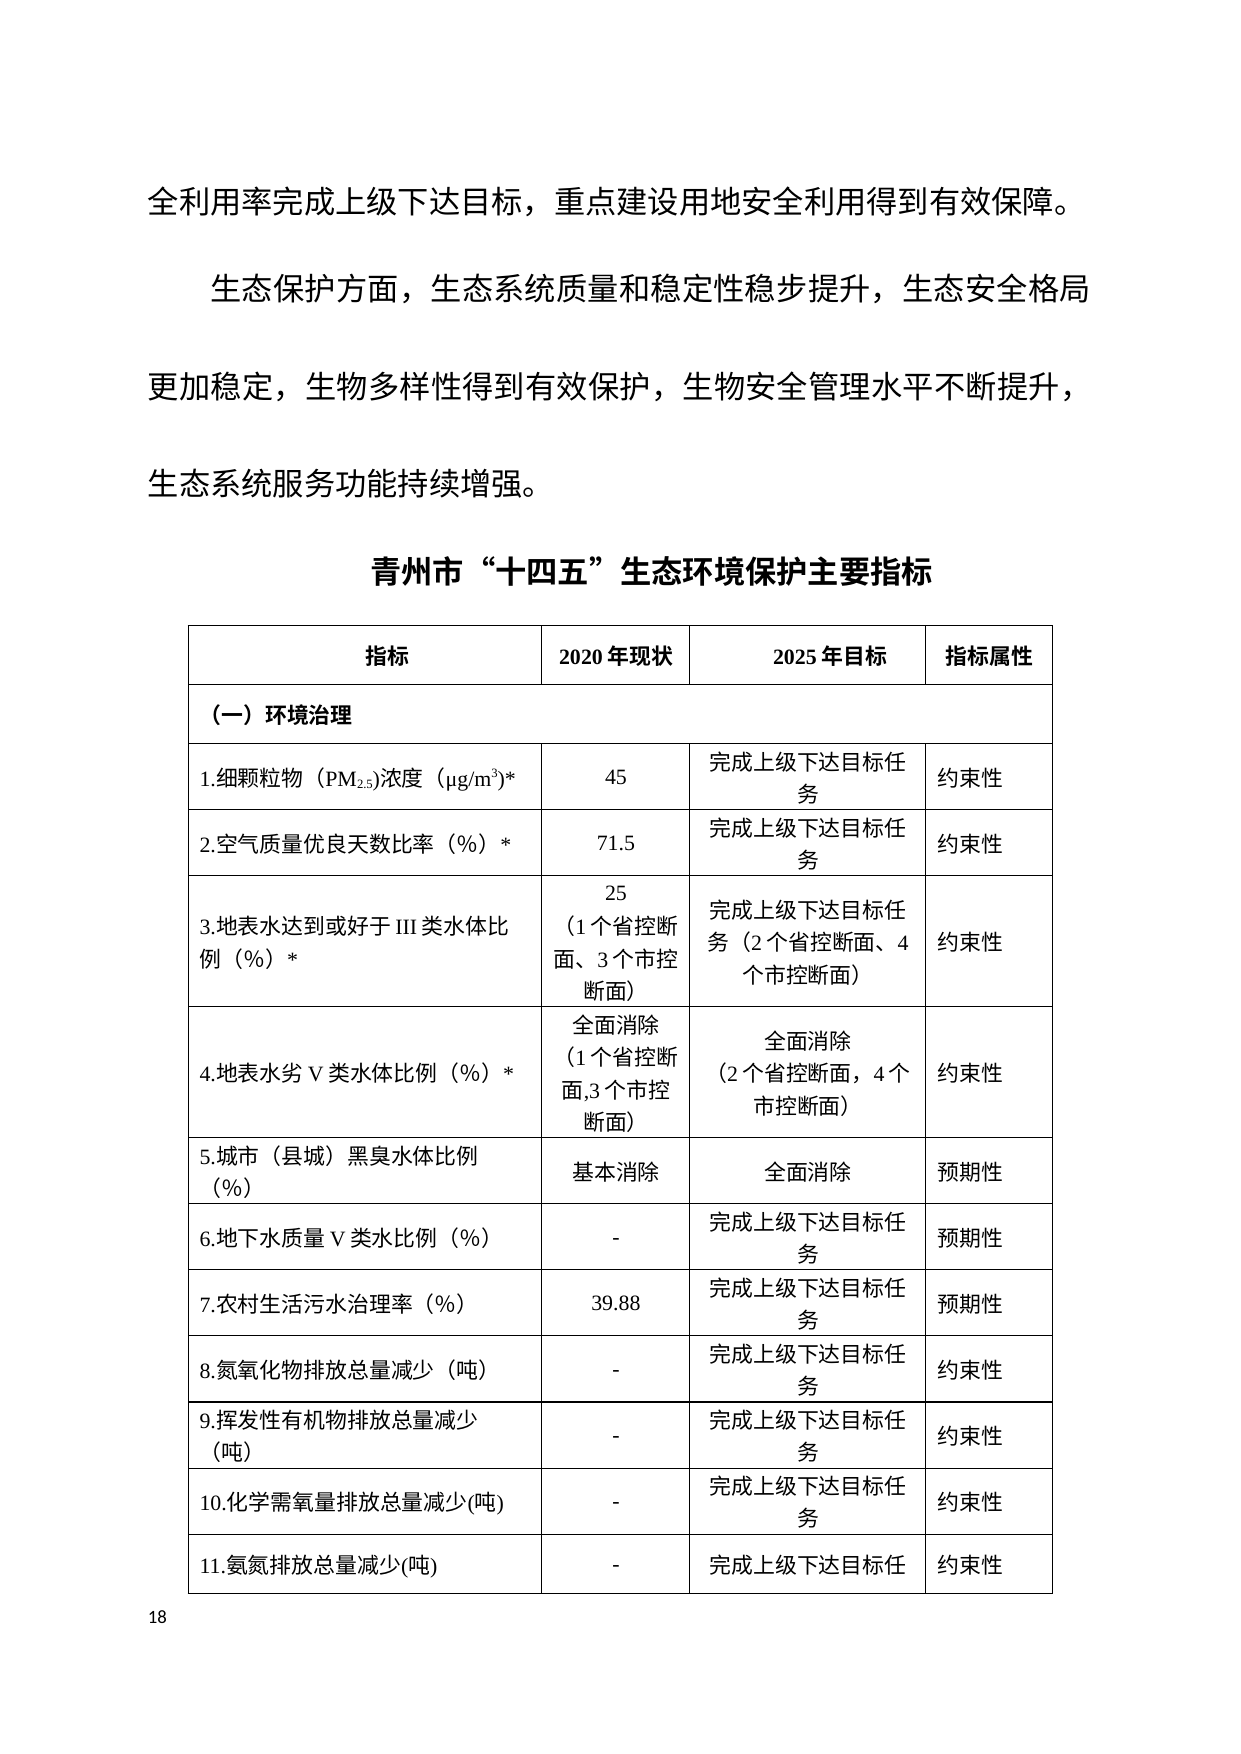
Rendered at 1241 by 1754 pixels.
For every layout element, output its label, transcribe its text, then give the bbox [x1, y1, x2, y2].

table_cell - [542, 1403, 689, 1467]
table_cell - [542, 1204, 689, 1269]
table_cell 完成上级下达目标任务 [690, 744, 925, 809]
table_cell 9.挥发性有机物排放总量减少（吨） [189, 1403, 541, 1467]
table_cell 71.5 [542, 810, 689, 875]
table_cell 预期性 [926, 1204, 1052, 1269]
table_cell 完成上级下达目标任务 [690, 1403, 925, 1467]
text 青州市“十四五”生态环境保护主要指标 [148, 537, 1093, 602]
table_cell 预期性 [926, 1138, 1052, 1203]
table_cell 全面消除 （1个省控断面,3个市控断面） [542, 1007, 689, 1137]
table_cell 全面消除 （2个省控断面，4个市控断面） [690, 1007, 925, 1137]
table_cell 1.细颗粒物（PM2.5)浓度（μg/m3)* [189, 744, 541, 809]
table_cell 基本消除 [542, 1138, 689, 1203]
table_cell 约束性 [926, 1469, 1052, 1533]
table_cell 11.氨氮排放总量减少(吨) [189, 1535, 541, 1592]
table_cell - [542, 1336, 689, 1401]
table_cell 完成上级下达目标任务 [690, 1535, 925, 1592]
table_cell 39.88 [542, 1270, 689, 1335]
table_cell 约束性 [926, 1007, 1052, 1137]
table_cell 预期性 [926, 1270, 1052, 1335]
table_header 指标 [189, 626, 541, 684]
table_cell 全面消除 [690, 1138, 925, 1203]
table_cell - [542, 1469, 689, 1533]
table_cell 25 （1个省控断面、3个市控断面） [542, 876, 689, 1006]
table_cell 约束性 [926, 744, 1052, 809]
table_cell 完成上级下达目标任务 [690, 1270, 925, 1335]
table_header 2020年现状 [542, 626, 689, 684]
table_cell 6.地下水质量V类水比例（％） [189, 1204, 541, 1269]
table_cell 约束性 [926, 1403, 1052, 1467]
table_cell 约束性 [926, 810, 1052, 875]
table_cell （一）环境治理 [189, 685, 1052, 743]
table_cell 约束性 [926, 876, 1052, 1006]
table_cell 5.城市（县城）黑臭水体比例（％） [189, 1138, 541, 1203]
table_header 指标属性 [926, 626, 1052, 684]
table_cell 约束性 [926, 1336, 1052, 1401]
table_cell 7.农村生活污水治理率（％） [189, 1270, 541, 1335]
table_cell 完成上级下达目标任务 [690, 1469, 925, 1533]
table_cell 完成上级下达目标任务 [690, 810, 925, 875]
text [148, 167, 1093, 232]
table_cell 8.氮氧化物排放总量减少（吨） [189, 1336, 541, 1401]
text 生态保护方面，生态系统质量和稳定性稳步提升，生态安全格局更加稳定，生物多样性得到有效保护，生物安全管理水平不断提升，生态系统服务功能持续增强。 [148, 255, 1093, 515]
table_cell 完成上级下达目标任务 [690, 1336, 925, 1401]
table_header 2025年目标 [690, 626, 925, 684]
table_cell 4.地表水劣V类水体比例（％）* [189, 1007, 541, 1137]
table_cell 45 [542, 744, 689, 809]
table_cell 2.空气质量优良天数比率（％）* [189, 810, 541, 875]
table_cell 3.地表水达到或好于III类水体比例（％）* [189, 876, 541, 1006]
table_cell 10.化学需氧量排放总量减少(吨) [189, 1469, 541, 1533]
table_cell 完成上级下达目标任务 [690, 1204, 925, 1269]
table_cell 约束性 [926, 1535, 1052, 1592]
table_cell - [542, 1535, 689, 1592]
table_cell 完成上级下达目标任务（2个省控断面、4个市控断面） [690, 876, 925, 1006]
